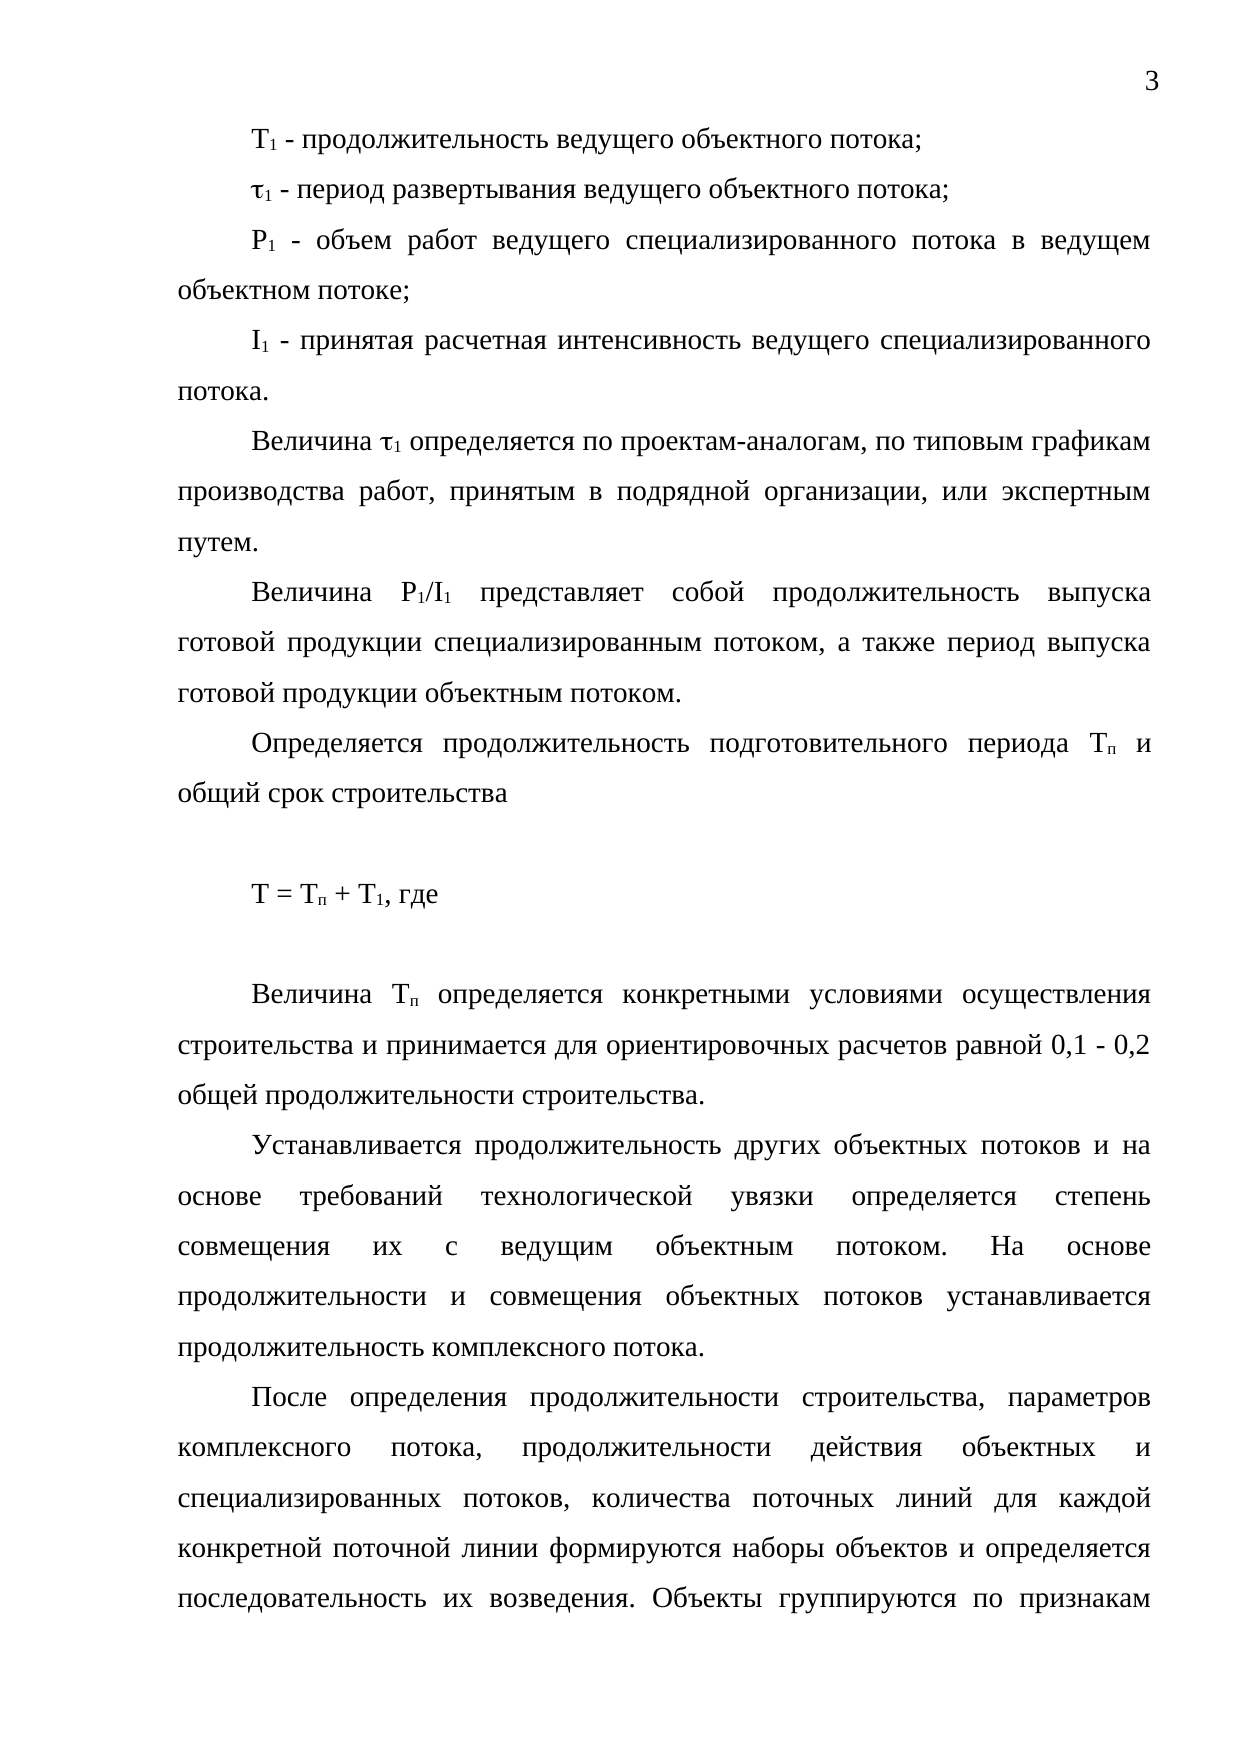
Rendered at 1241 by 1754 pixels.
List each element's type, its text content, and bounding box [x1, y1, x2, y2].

text Величина Р1/I1 представляет собой продолжительность выпуска готовой продукции специализированным потоком, а также период выпуска готовой продукции объектным потоком. [177, 574, 1152, 708]
text Определяется продолжительность подготовительного периода Тп и общий срок строительства [177, 725, 1152, 809]
text Величина 1 определяется по проектам-аналогам, по типовым графикам производства работ, принятым в подрядной организации, или экспертным путем. [177, 423, 1152, 557]
text Т1 - продолжительность ведущего объектного потока; [177, 121, 1152, 154]
text 1 - период развертывания ведущего объектного потока; [177, 171, 1152, 205]
text I1 - принятая расчетная интенсивность ведущего специализированного потока. [177, 322, 1152, 406]
text Устанавливается продолжительность других объектных потоков и на основе требований технологической увязки определяется степень совмещения их с ведущим объектным потоком. На основе продолжительности и совмещения объектных потоков устанавливается продолжительность комплексного потока. [177, 1127, 1152, 1362]
text Т = Тп + Т1, где [177, 876, 1152, 909]
text Величина Тп определяется конкретными условиями осуществления строительства и принимается для ориентировочных расчетов равной 0,1 - 0,2 общей продолжительности строительства. [177, 977, 1152, 1111]
text Р1 - объем работ ведущего специализированного потока в ведущем объектном потоке; [177, 222, 1152, 306]
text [177, 1379, 1152, 1614]
